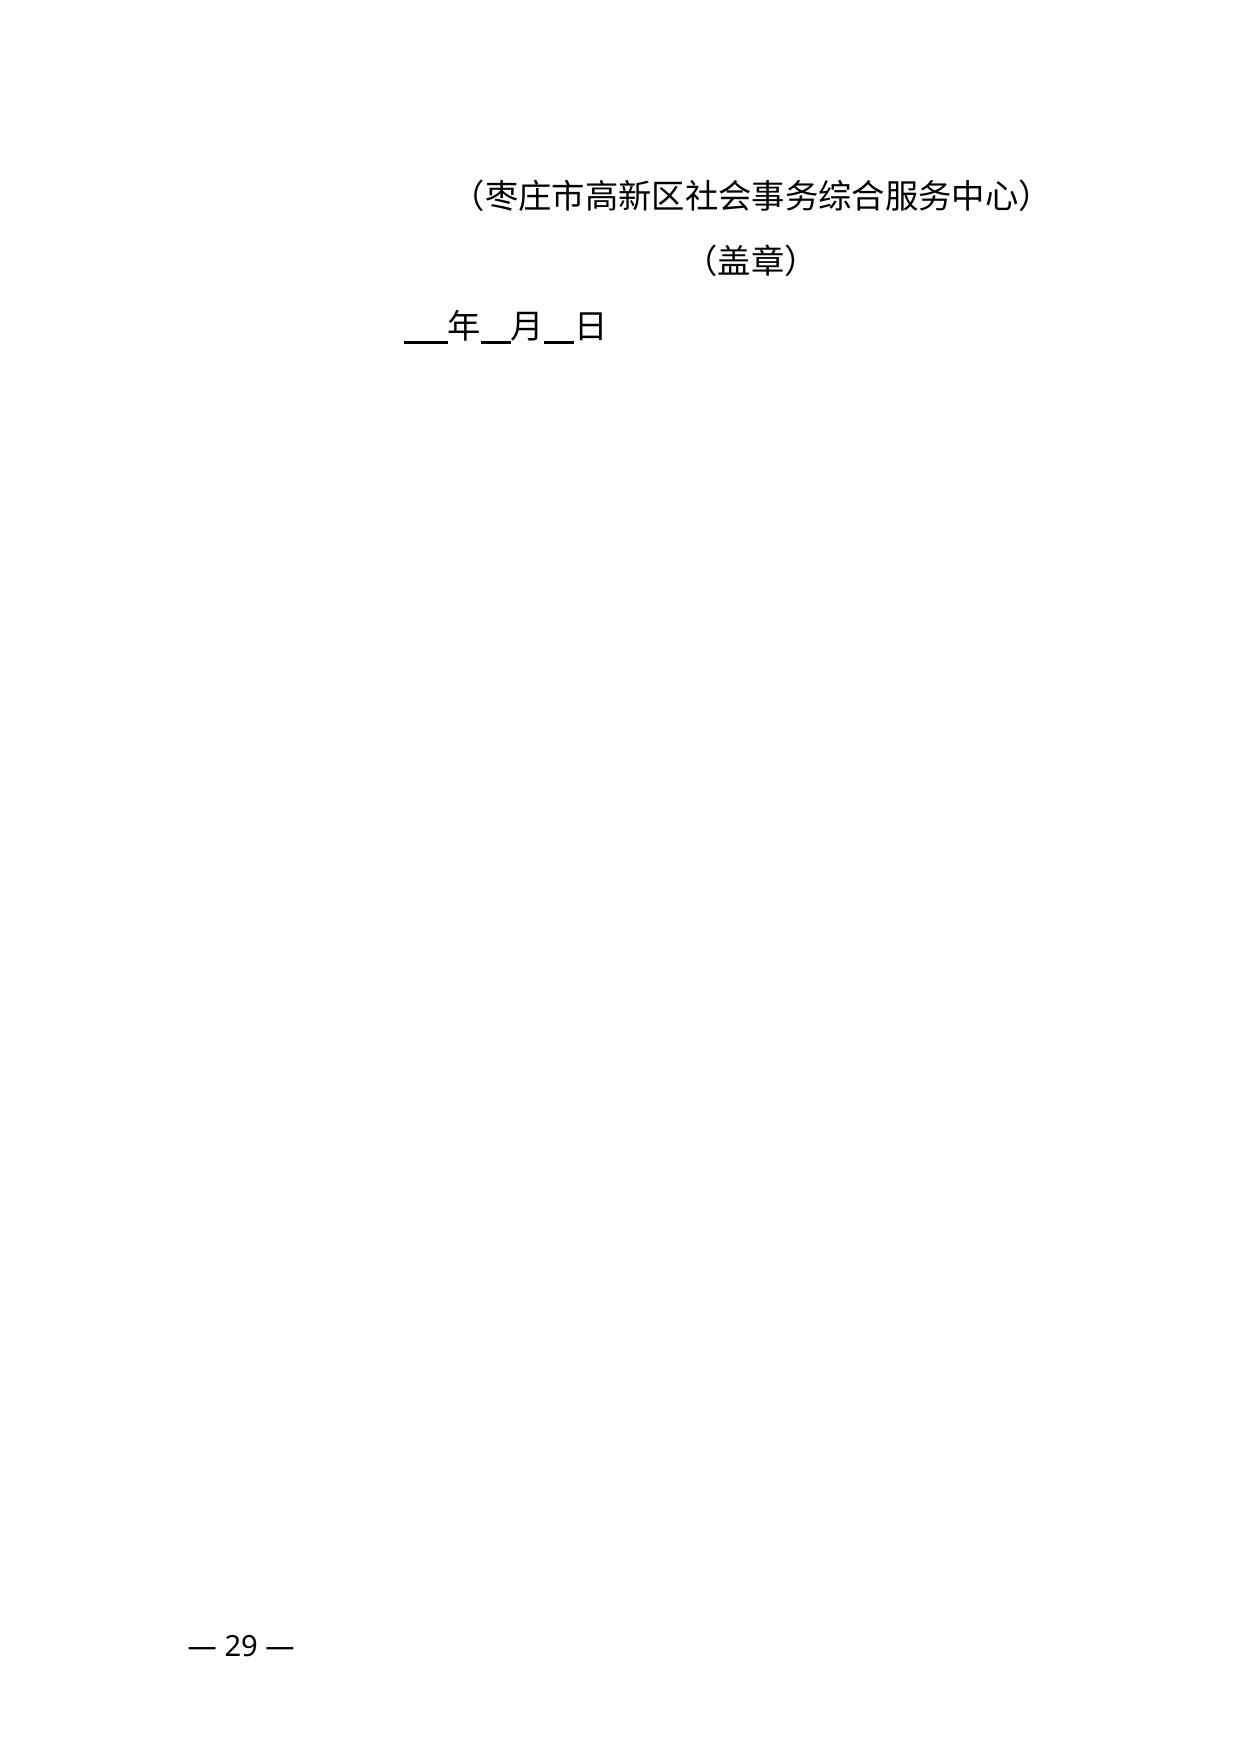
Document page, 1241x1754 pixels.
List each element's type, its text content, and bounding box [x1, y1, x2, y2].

text （枣庄市高新区社会事务综合服务中心） [451, 162, 1053, 227]
text （盖章） [517, 227, 1053, 292]
text 年 月 日 [187, 292, 1053, 357]
